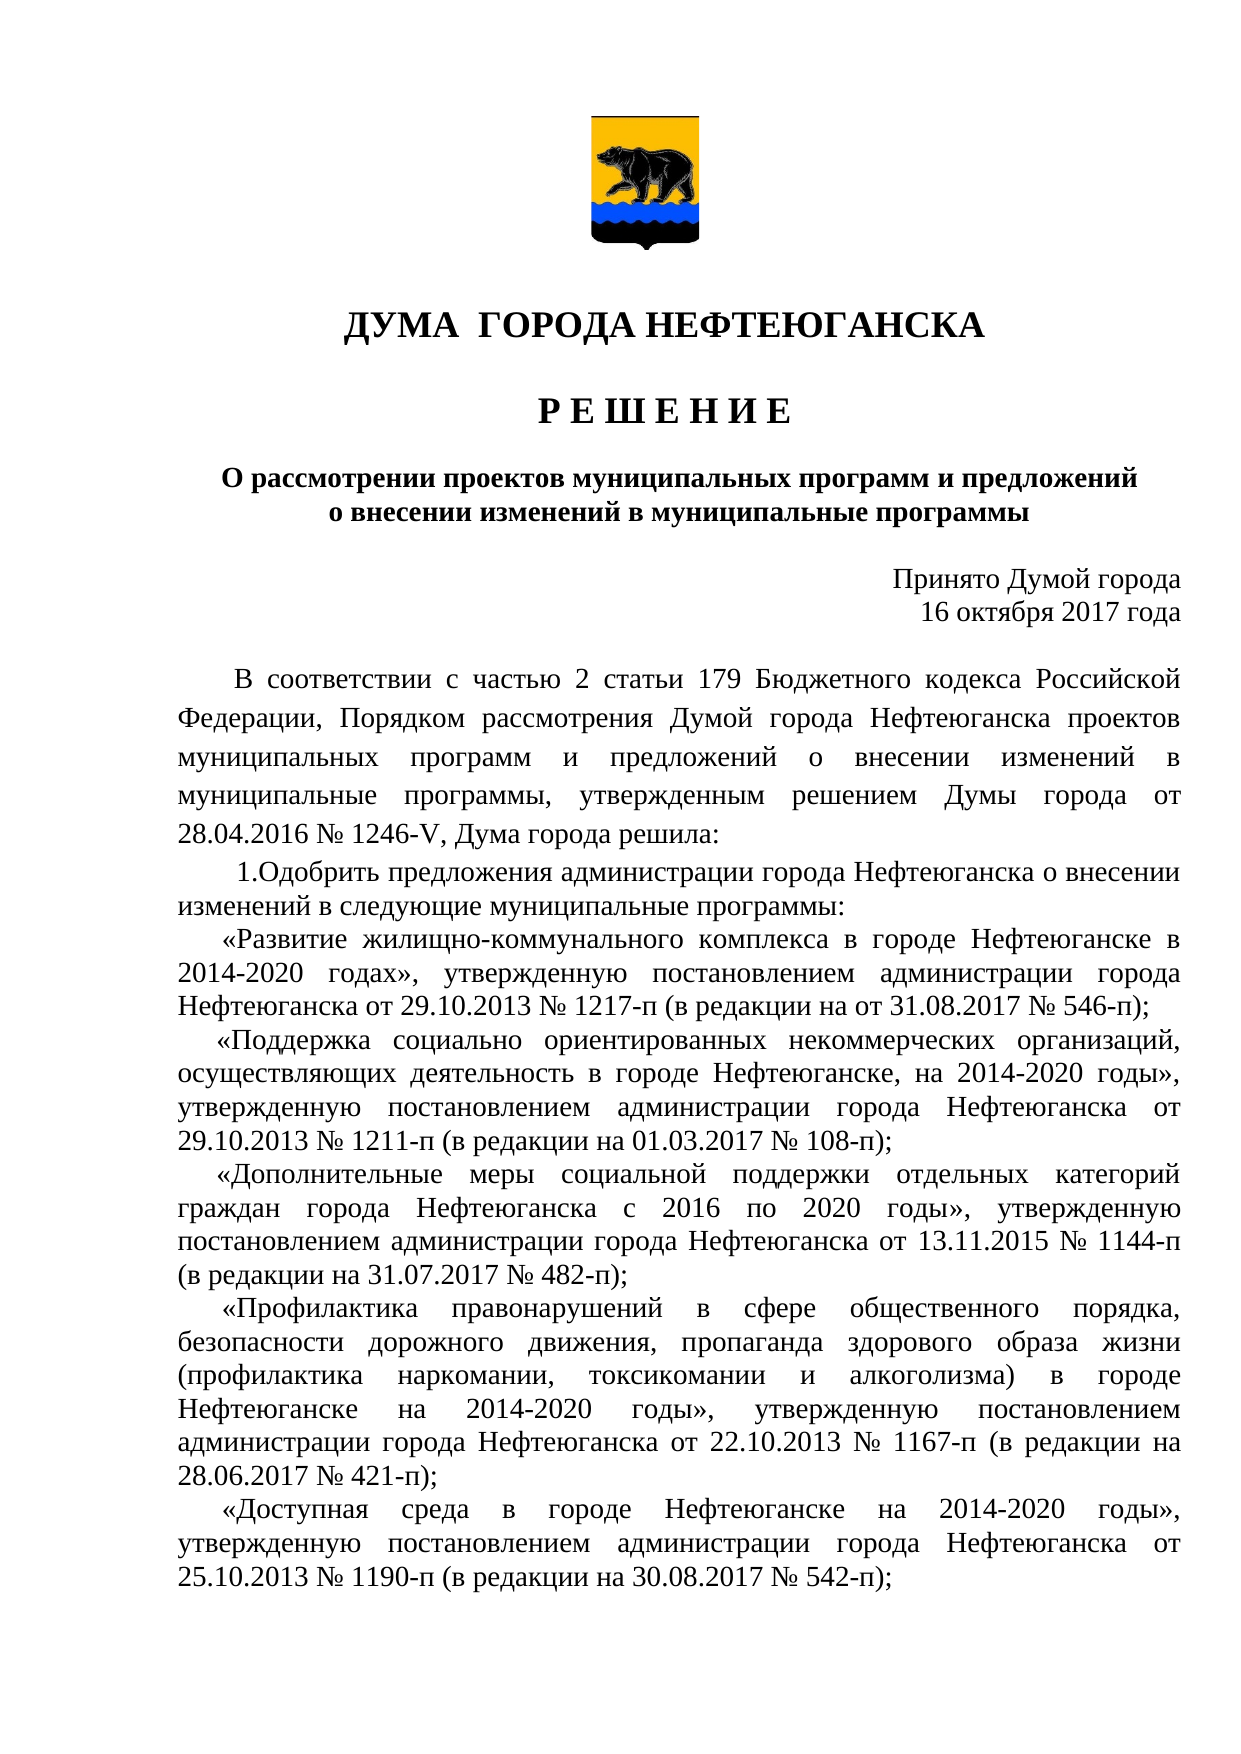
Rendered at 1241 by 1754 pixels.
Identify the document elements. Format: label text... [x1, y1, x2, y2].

text В соответствии с частью 2 статьи 179 Бюджетного кодекса Российской Федерации, Порядком рассмотрения Думой города Нефтеюганска проектов муниципальных программ и предложений о внесении изменений в муниципальные программы, утвержденным решением Думы города от 28.04.2016 № 1246-V, Дума города решила: [177, 662, 1181, 849]
text «Развитие жилищно-коммунального комплекса в городе Нефтеюганске в 2014-2020 годах», утвержденную постановлением администрации города Нефтеюганска от 29.10.2013 № 1217-п (в редакции на от 31.08.2017 № 546-п); [177, 921, 1181, 1022]
text «Поддержка социально ориентированных некоммерческих организаций, осуществляющих деятельность в городе Нефтеюганске, на 2014-2020 годы», утвержденную постановлением администрации города Нефтеюганска от 29.10.2013 № 1211-п (в редакции на 01.03.2017 № 108-п); [177, 1022, 1181, 1156]
text Р Е Ш Е Н И Е [177, 388, 1152, 432]
text Принято Думой города [177, 561, 1181, 594]
text О рассмотрении проектов муниципальных программ и предложений [177, 460, 1181, 494]
text «Доступная среда в городе Нефтеюганске на 2014-2020 годы», утвержденную постановлением администрации города Нефтеюганска от 25.10.2013 № 1190-п (в редакции на 30.08.2017 № 542-п); [177, 1492, 1181, 1592]
text «Дополнительные меры социальной поддержки отдельных категорий граждан города Нефтеюганска с 2016 по 2020 годы», утвержденную постановлением администрации города Нефтеюганска от 13.11.2015 № 1144-п (в редакции на 31.07.2017 № 482-п); [177, 1156, 1181, 1290]
text 1.Одобрить предложения администрации города Нефтеюганска о внесении изменений в следующие муниципальные программы: [177, 854, 1181, 921]
text ДУМА ГОРОДА НЕФТЕЮГАНСКА [177, 302, 1152, 345]
text «Профилактика правонарушений в сфере общественного порядка, безопасности дорожного движения, пропаганда здорового образа жизни (профилактика наркомании, токсикомании и алкоголизма) в городе Нефтеюганске на 2014-2020 годы», утвержденную постановлением администрации города Нефтеюганска от 22.10.2013 № 1167-п (в редакции на 28.06.2017 № 421-п); [177, 1290, 1181, 1492]
text 16 октября 2017 года [177, 594, 1181, 628]
picture [589, 116, 699, 248]
text о внесении изменений в муниципальные программы [177, 494, 1181, 527]
